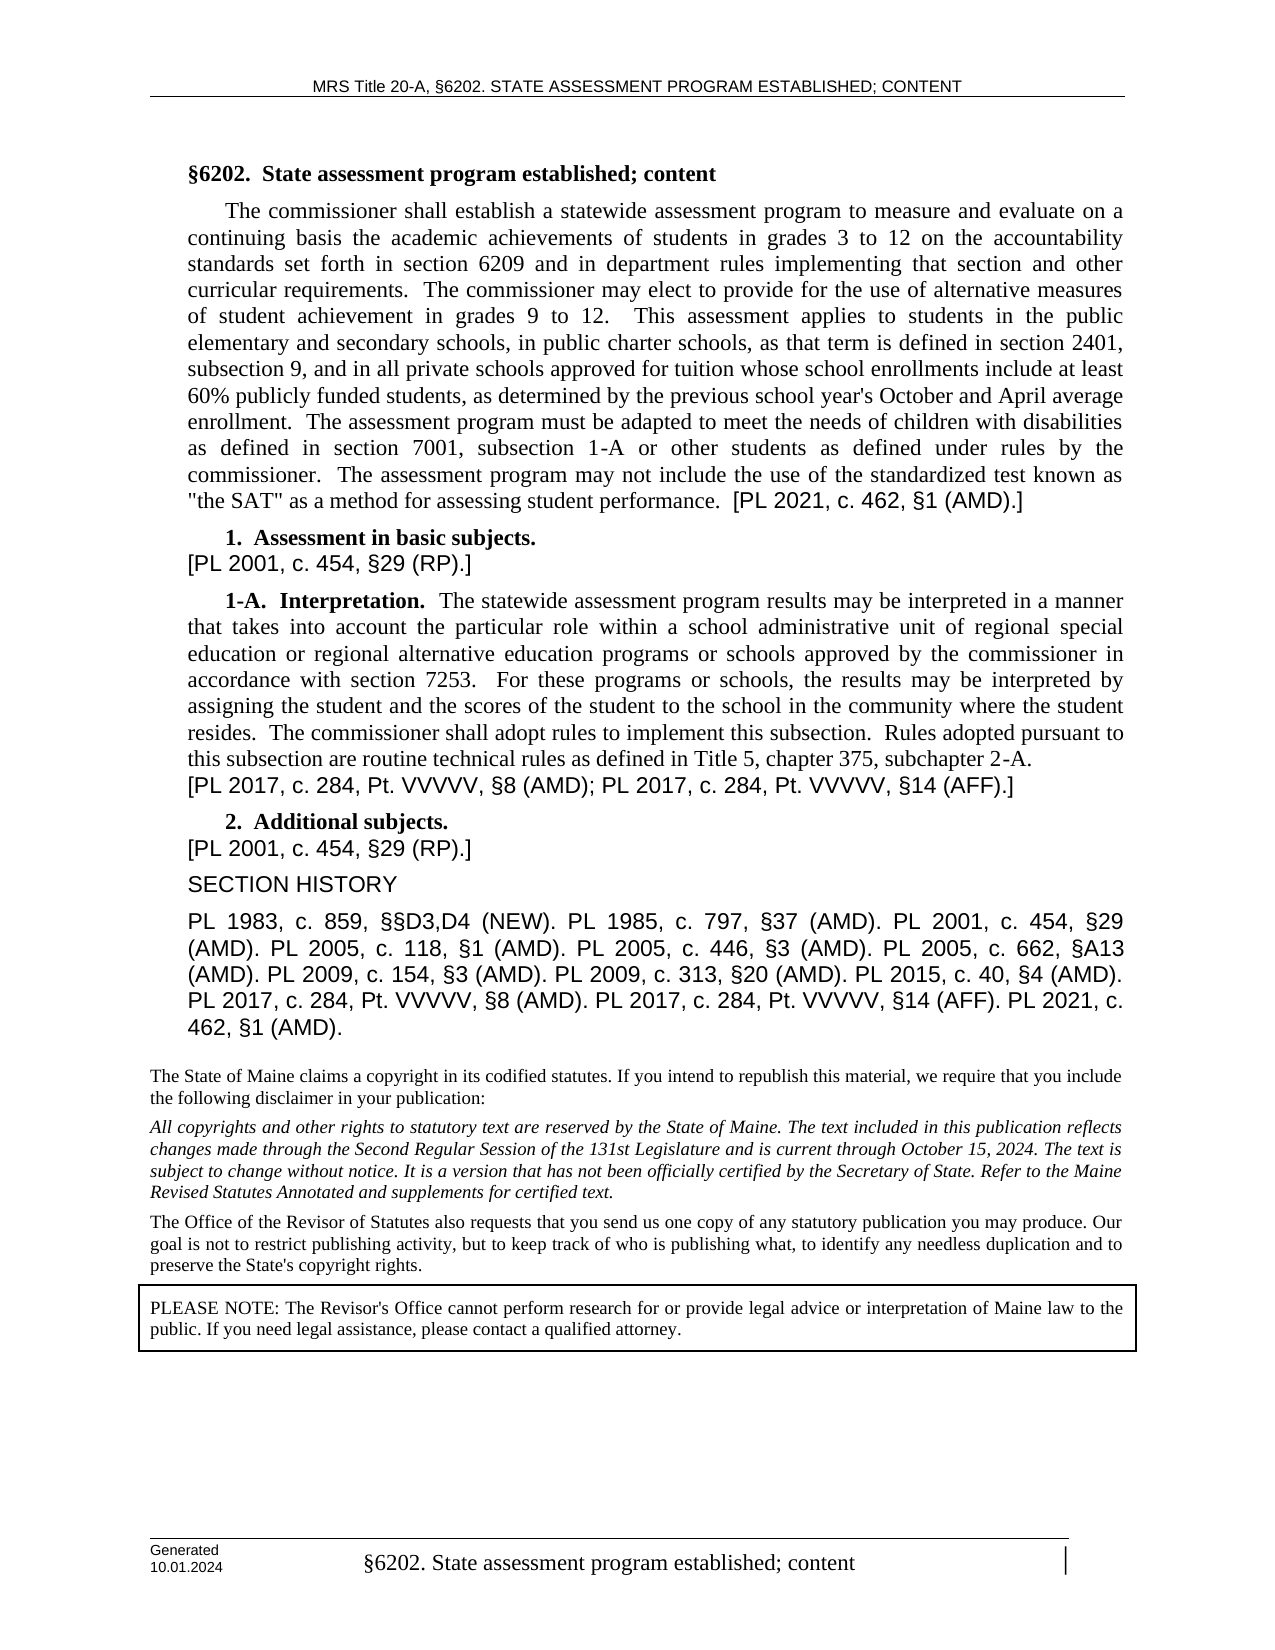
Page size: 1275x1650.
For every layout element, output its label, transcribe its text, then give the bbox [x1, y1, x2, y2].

text The Office of the Revisor of Statutes also requests that you send us one copy of any statutory publication you may produce. Our goal is not to restrict publishing activity, but to keep track of who is publishing what, to identify any needless duplication and to preserve the State's copyright rights. [150, 1211, 1125, 1276]
text [PL 2017, c. 284, Pt. VVVVV, §8 (AMD); PL 2017, c. 284, Pt. VVVVV, §14 (AFF).] [187, 772, 1125, 798]
text The commissioner shall establish a statewide assessment program to measure and evaluate on a continuing basis the academic achievements of students in grades 3 to 12 on the accountability standards set forth in section 6209 and in department rules implementing that section and other curricular requirements. The commissioner may elect to provide for the use of alternative measures of student achievement in grades 9 to 12. This assessment applies to students in the public elementary and secondary schools, in public charter schools, as that term is defined in section 2401, subsection 9, and in all private schools approved for tuition whose school enrollments include at least 60% publicly funded students, as determined by the previous school year's October and April average enrollment. The assessment program must be adapted to meet the needs of children with disabilities as defined in section 7001, subsection 1‑A or other students as defined under rules by the commissioner. The assessment program may not include the use of the standardized test known as "the SAT" as a method for assessing student performance. [PL 2021, c. 462, §1 (AMD).] [187, 197, 1125, 513]
text PL 1983, c. 859, §§D3,D4 (NEW). PL 1985, c. 797, §37 (AMD). PL 2001, c. 454, §29 (AMD). PL 2005, c. 118, §1 (AMD). PL 2005, c. 446, §3 (AMD). PL 2005, c. 662, §A13 (AMD). PL 2009, c. 154, §3 (AMD). PL 2009, c. 313, §20 (AMD). PL 2015, c. 40, §4 (AMD). PL 2017, c. 284, Pt. VVVVV, §8 (AMD). PL 2017, c. 284, Pt. VVVVV, §14 (AFF). PL 2021, c. 462, §1 (AMD). [187, 908, 1125, 1040]
text [PL 2001, c. 454, §29 (RP).] [187, 835, 1125, 861]
text SECTION HISTORY [187, 871, 1125, 898]
text 1. Assessment in basic subjects. [187, 524, 1125, 550]
text PLEASE NOTE: The Revisor's Office cannot perform research for or provide legal advice or interpretation of Maine law to the public. If you need legal assistance, please contact a qualified attorney. [140, 1286, 1135, 1350]
text All copyrights and other rights to statutory text are reserved by the State of Maine. The text included in this publication reflects changes made through the Second Regular Session of the 131st Legislature and is current through October 15, 2024 . The text is subject to change without notice. It is a version that has not been officially certified by the Secretary of State. Refer to the Maine Revised Statutes Annotated and supplements for certified text. [150, 1116, 1125, 1203]
text 1-A. Interpretation. The statewide assessment program results may be interpreted in a manner that takes into account the particular role within a school administrative unit of regional special education or regional alternative education programs or schools approved by the commissioner in accordance with section 7253. For these programs or schools, the results may be interpreted by assigning the student and the scores of the student to the school in the community where the student resides. The commissioner shall adopt rules to implement this subsection. Rules adopted pursuant to this subsection are routine technical rules as defined in Title 5, chapter 375, subchapter 2‑A. [187, 587, 1125, 772]
text The State of Maine claims a copyright in its codified statutes. If you intend to republish this material, we require that you include the following disclaimer in your publication: [150, 1065, 1125, 1108]
text [PL 2001, c. 454, §29 (RP).] [187, 550, 1125, 577]
text 2. Additional subjects. [187, 808, 1125, 835]
text §6202. State assessment program established; content [187, 160, 1125, 187]
